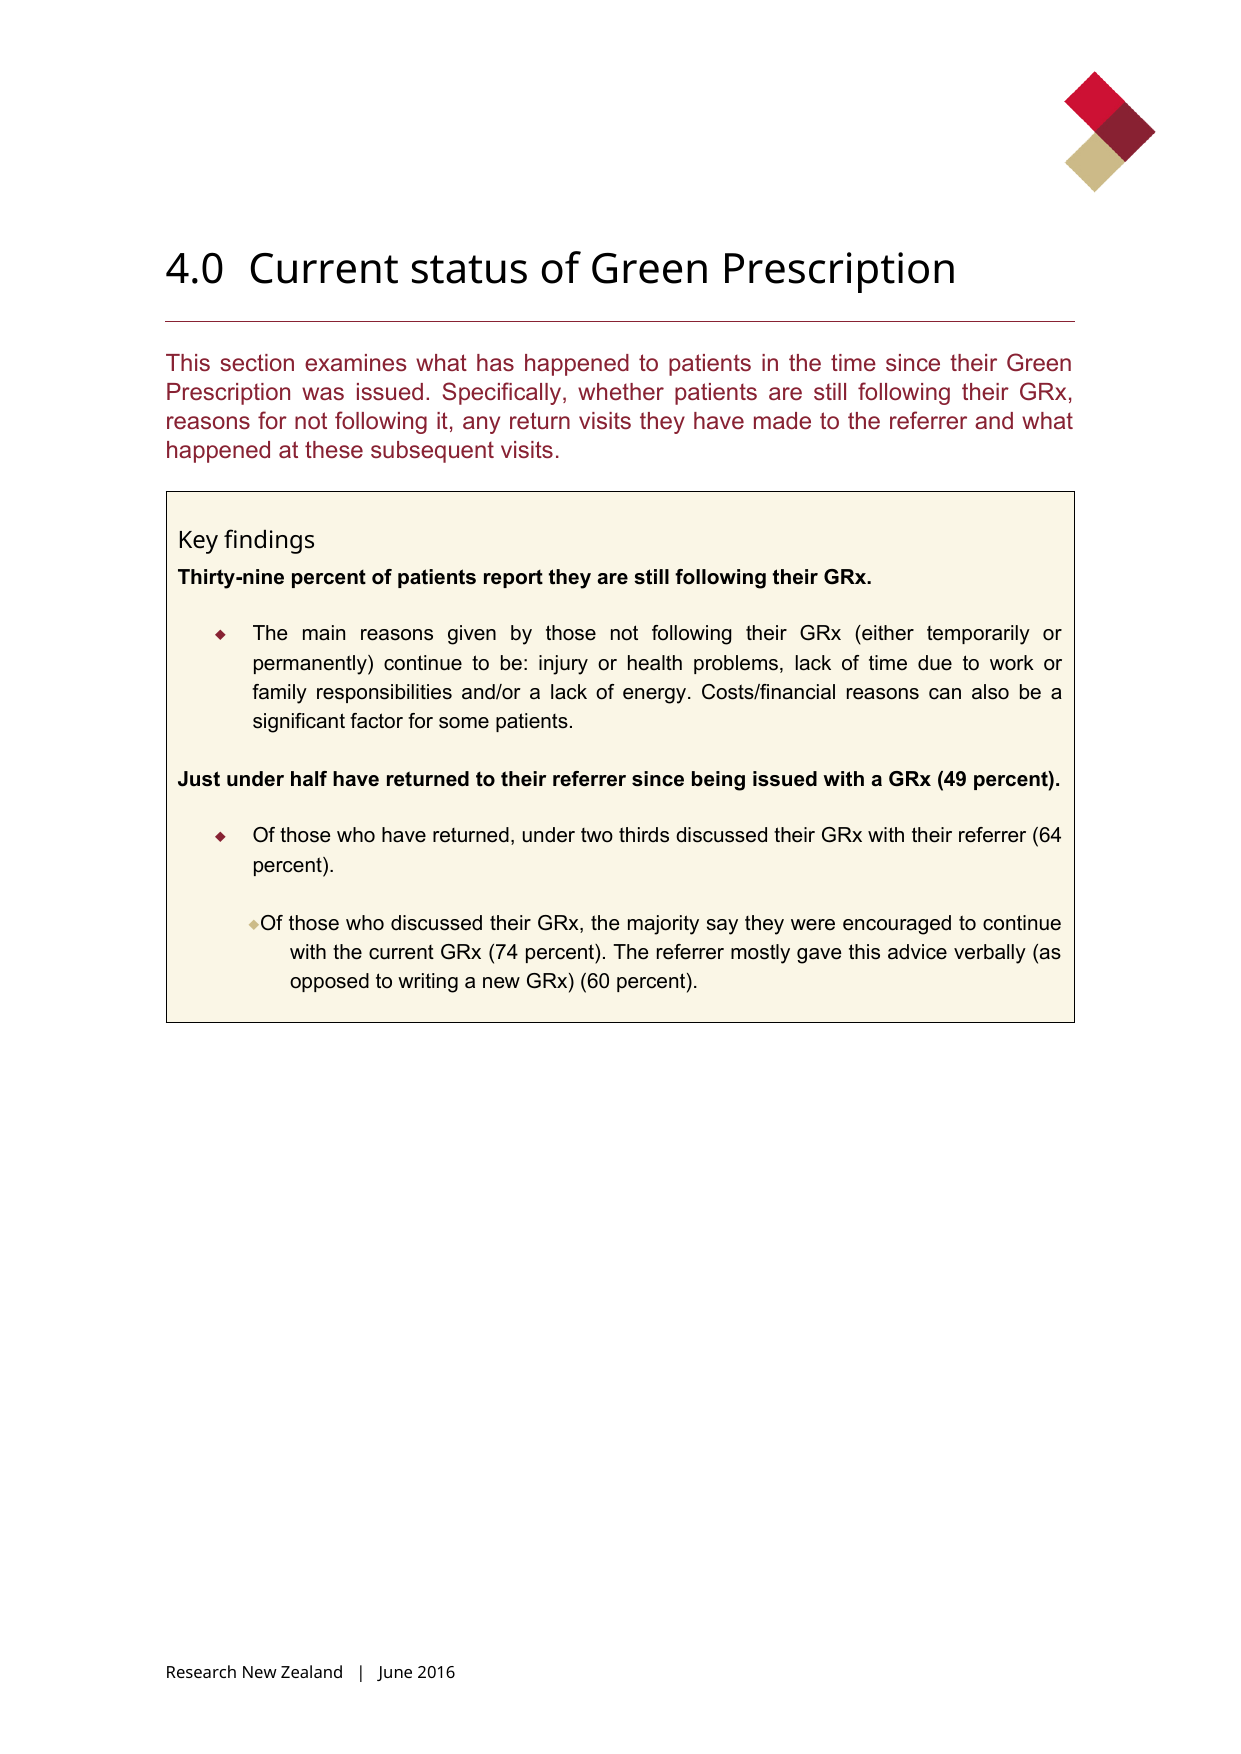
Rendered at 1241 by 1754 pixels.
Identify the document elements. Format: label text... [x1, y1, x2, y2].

table_header Key findings Thirty-nine percent of patients report they are still following their GRx. The main reasons given by those not following their GRx (either temporarily or permanently) continue to be: injury or health problems, lack of time due to work or family responsibilities and/or a lack of energy. Costs/financial reasons can also be a significant factor for some patients. Just under half have returned to their referrer since being issued with a GRx (49 percent). Of those who have returned, under two thirds discussed their GRx with their referrer (64 percent). Of those who discussed their GRx, the majority say they were encouraged to continue with the current GRx (74 percent). The referrer mostly gave this advice verbally (as opposed to writing a new GRx) (60 percent). [167, 492, 1074, 1022]
subtitle Current status of Green Prescription [165, 239, 1075, 321]
text This section examines what has happened to patients in the time since their Green Prescription was issued. Specifically, whether patients are still following their GRx, reasons for not following it, any return visits they have made to the referrer and what happened at these subsequent visits. [165, 347, 1075, 464]
picture [1058, 70, 1160, 195]
